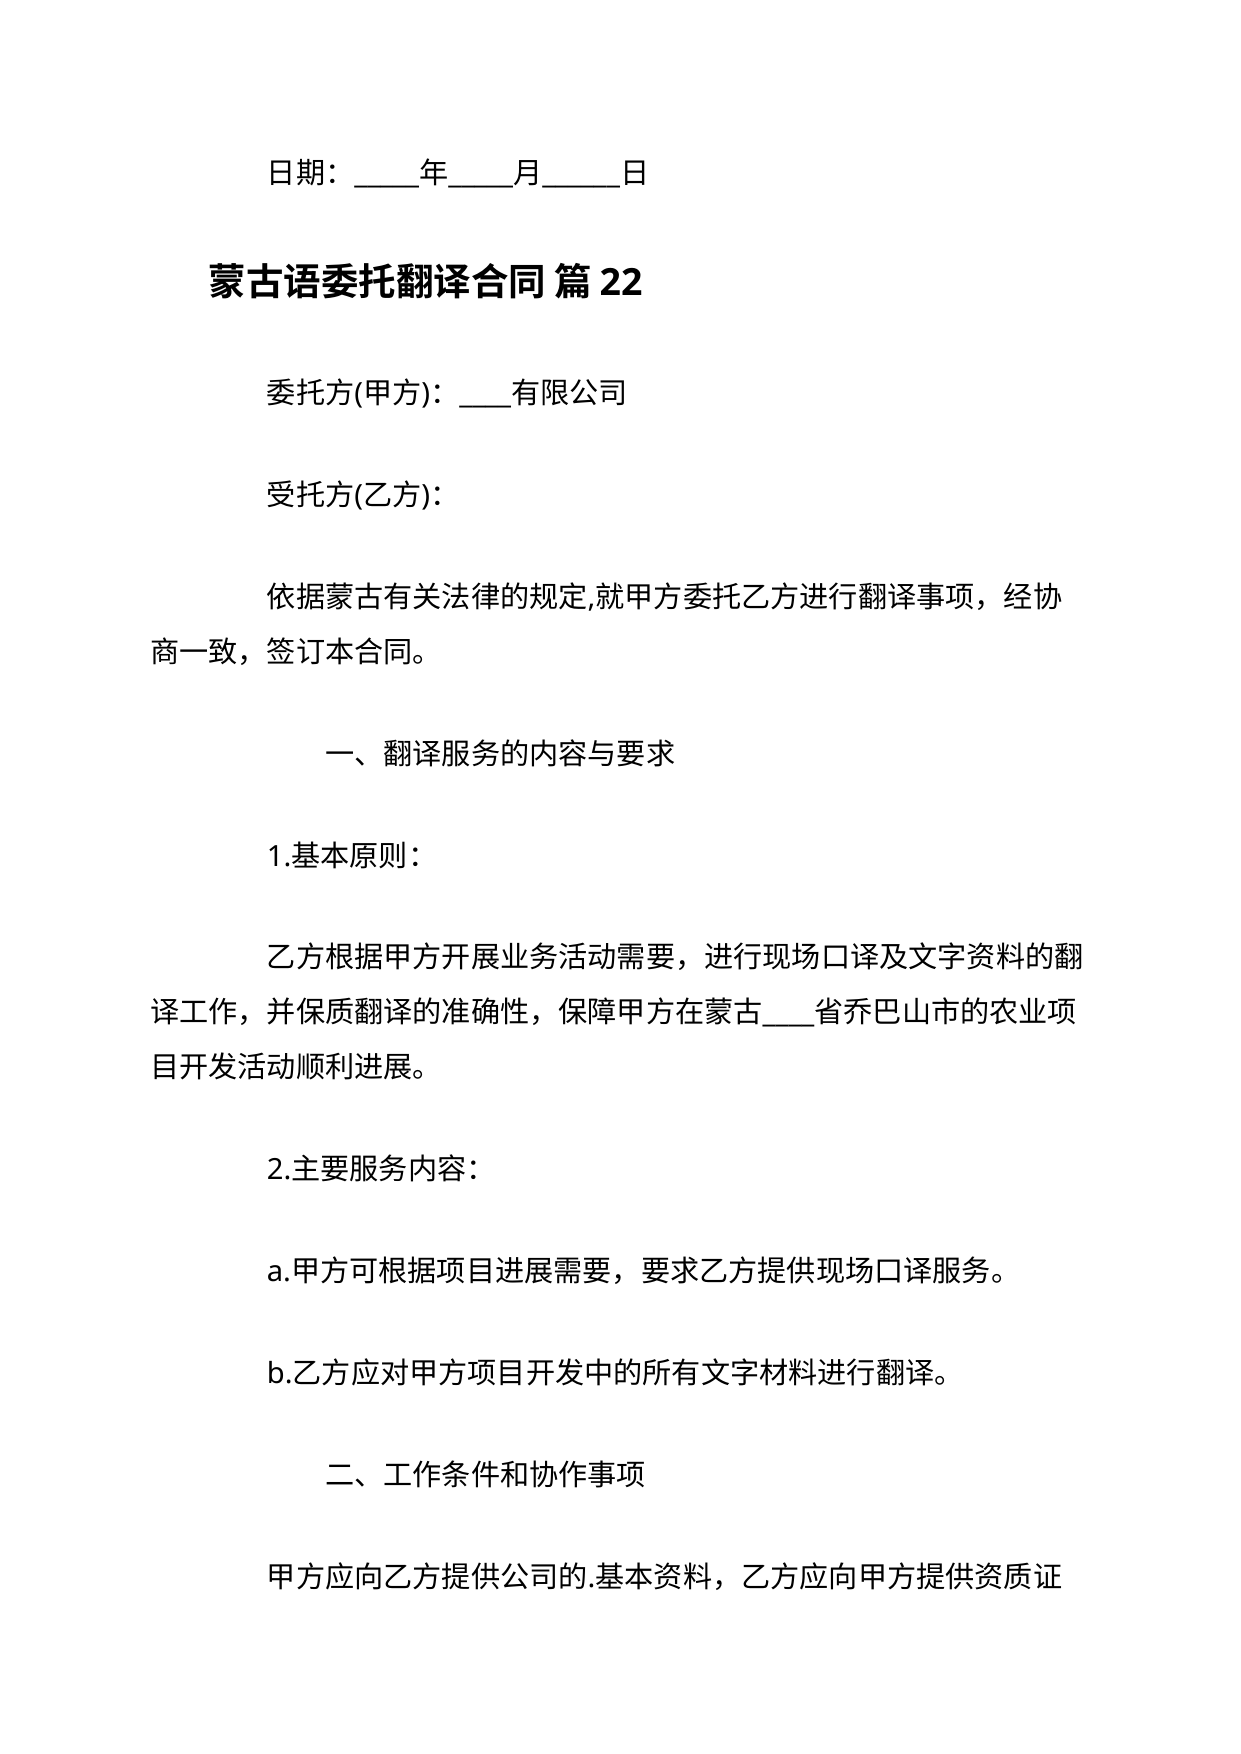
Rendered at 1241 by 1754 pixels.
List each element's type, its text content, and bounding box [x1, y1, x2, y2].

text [150, 150, 1090, 192]
text 1.基本原则： [150, 832, 1090, 874]
text 蒙古语委托翻译合同 篇22 [150, 252, 1090, 306]
text 依据蒙古有关法律的规定,就甲方委托乙方进行翻译事项，经协商一致，签订本合同。 [150, 573, 1090, 671]
text a.甲方可根据项目进展需要，要求乙方提供现场口译服务。 [150, 1248, 1090, 1290]
text 二、工作条件和协作事项 [150, 1452, 1090, 1494]
text 一、翻译服务的内容与要求 [150, 730, 1090, 773]
text 2.主要服务内容： [150, 1146, 1090, 1188]
text b.乙方应对甲方项目开发中的所有文字材料进行翻译。 [150, 1350, 1090, 1392]
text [150, 1553, 1090, 1596]
text 乙方根据甲方开展业务活动需要，进行现场口译及文字资料的翻译工作，并保质翻译的准确性，保障甲方在蒙古____省乔巴山市的农业项目开发活动顺利进展。 [150, 934, 1090, 1086]
text 委托方(甲方)：____有限公司 [150, 369, 1090, 412]
text 受托方(乙方)： [150, 472, 1090, 514]
